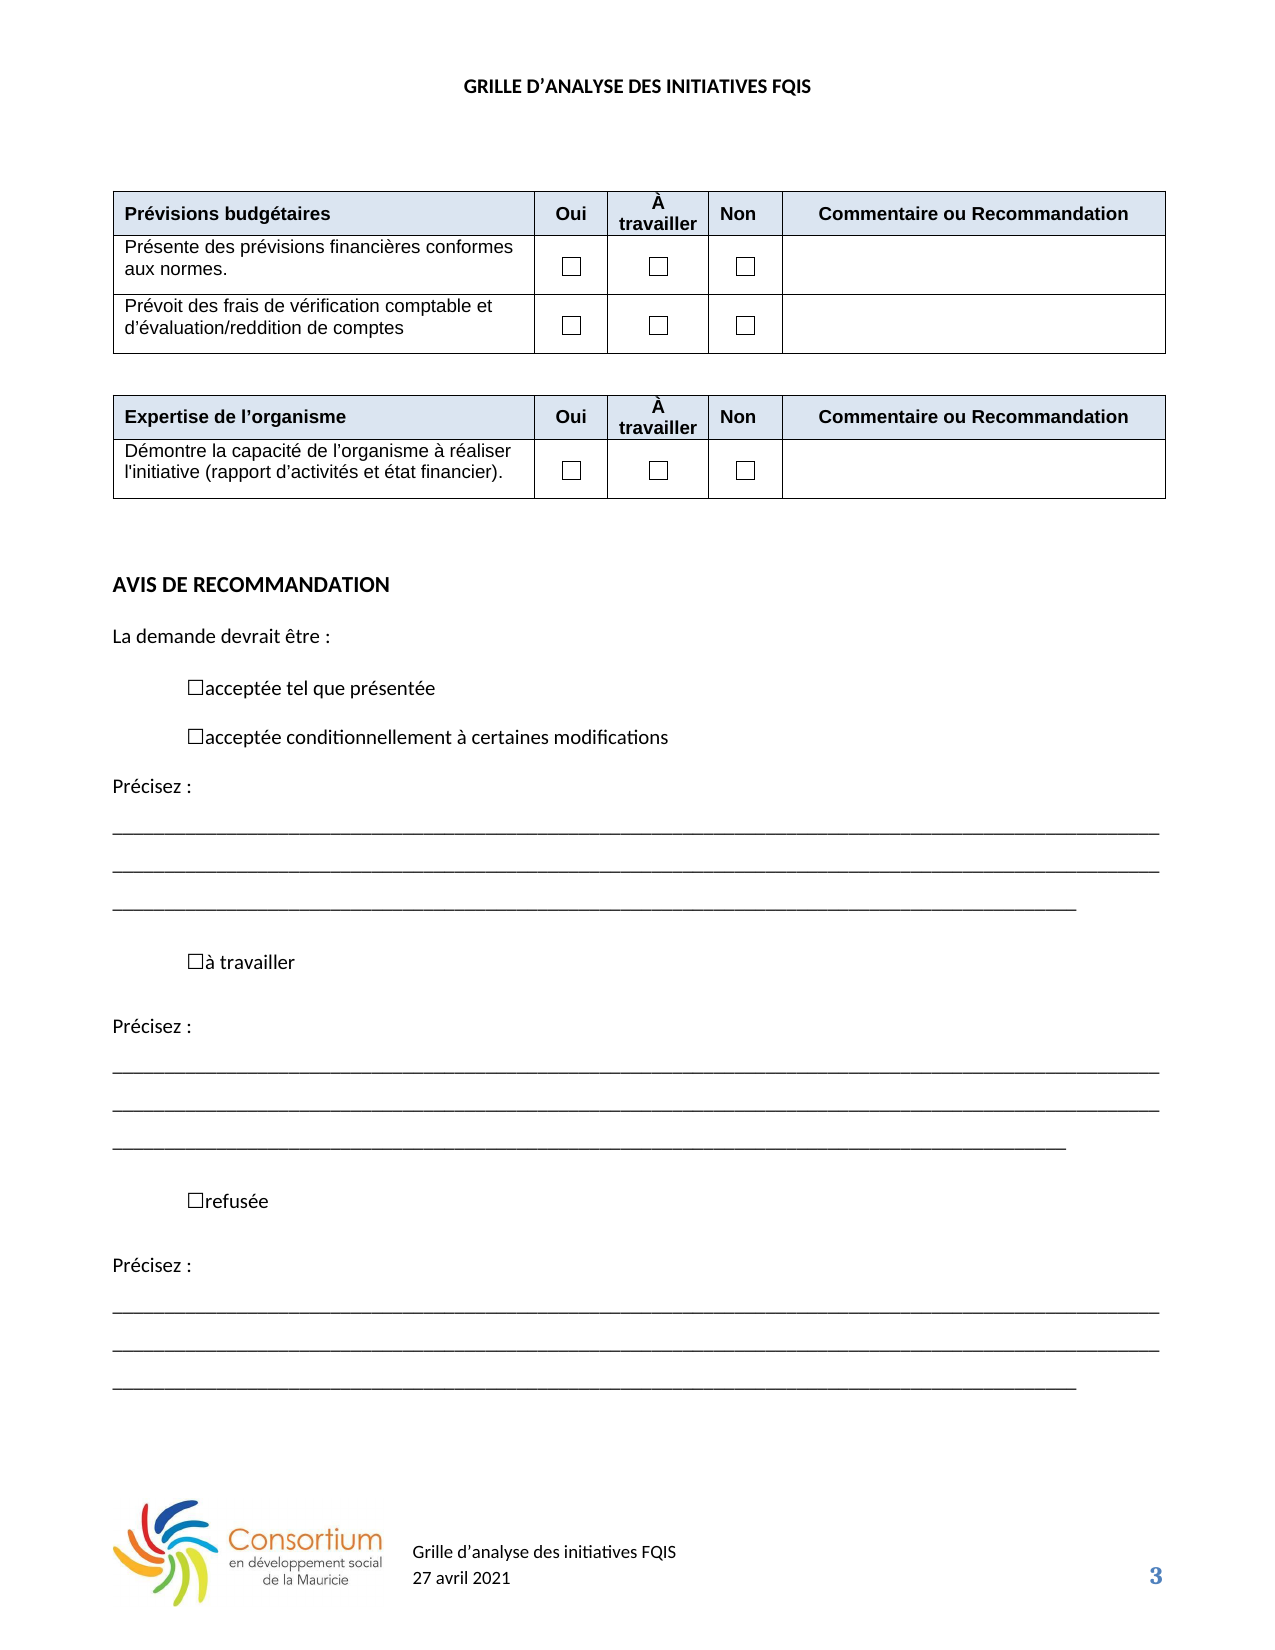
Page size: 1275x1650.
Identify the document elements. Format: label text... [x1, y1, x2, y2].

table_cell [535, 236, 607, 294]
table_cell [608, 236, 708, 294]
table_cell [783, 440, 1165, 498]
table_cell [709, 295, 782, 353]
table_header Expertise de l’organisme [114, 396, 534, 439]
text à travailler [112, 947, 1162, 976]
table_cell [535, 295, 607, 353]
table_cell Prévoit des frais de vérification comptable et d’évaluation/reddition de comptes [114, 295, 534, 353]
text acceptée conditionnellement à certaines modifications [112, 722, 1162, 751]
table_cell [709, 440, 782, 498]
table_cell [709, 236, 782, 294]
text acceptée tel que présentée [112, 673, 1162, 701]
text refusée [112, 1187, 1162, 1215]
text Précisez : ______________________________________________________________________________________________________________________________________________________________________________________________________________________________________________________________________________________________________ [112, 1011, 1162, 1153]
text La demande devrait être : [112, 623, 1162, 648]
table_header Oui [535, 192, 607, 235]
table_cell Présente des prévisions financières conformes aux normes. [114, 236, 534, 294]
picture [112, 1498, 384, 1607]
text Précisez : _______________________________________________________________________________________________________________________________________________________________________________________________________________________________________________________________________________________________________ [112, 1250, 1162, 1392]
table_cell Démontre la capacité de l’organisme à réaliser l'initiative (rapport d’activités et état financier). [114, 440, 534, 498]
table_cell [608, 295, 708, 353]
table_header Non [709, 192, 782, 235]
table_cell [535, 440, 607, 498]
table_cell [783, 295, 1165, 353]
table_header Commentaire ou Recommandation [783, 396, 1165, 439]
table_header Oui [535, 396, 607, 439]
table_cell [608, 440, 708, 498]
table_header Prévisions budgétaires [114, 192, 534, 235]
text Précisez : _______________________________________________________________________________________________________________________________________________________________________________________________________________________________________________________________________________________________________ [112, 771, 1162, 914]
table_header Non [709, 396, 782, 439]
table_header Commentaire ou Recommandation [783, 192, 1165, 235]
table_header À travailler [608, 396, 708, 439]
table_cell [783, 236, 1165, 294]
text AVIS DE RECOMMANDATION [112, 570, 1162, 598]
table_header À travailler [608, 192, 708, 235]
